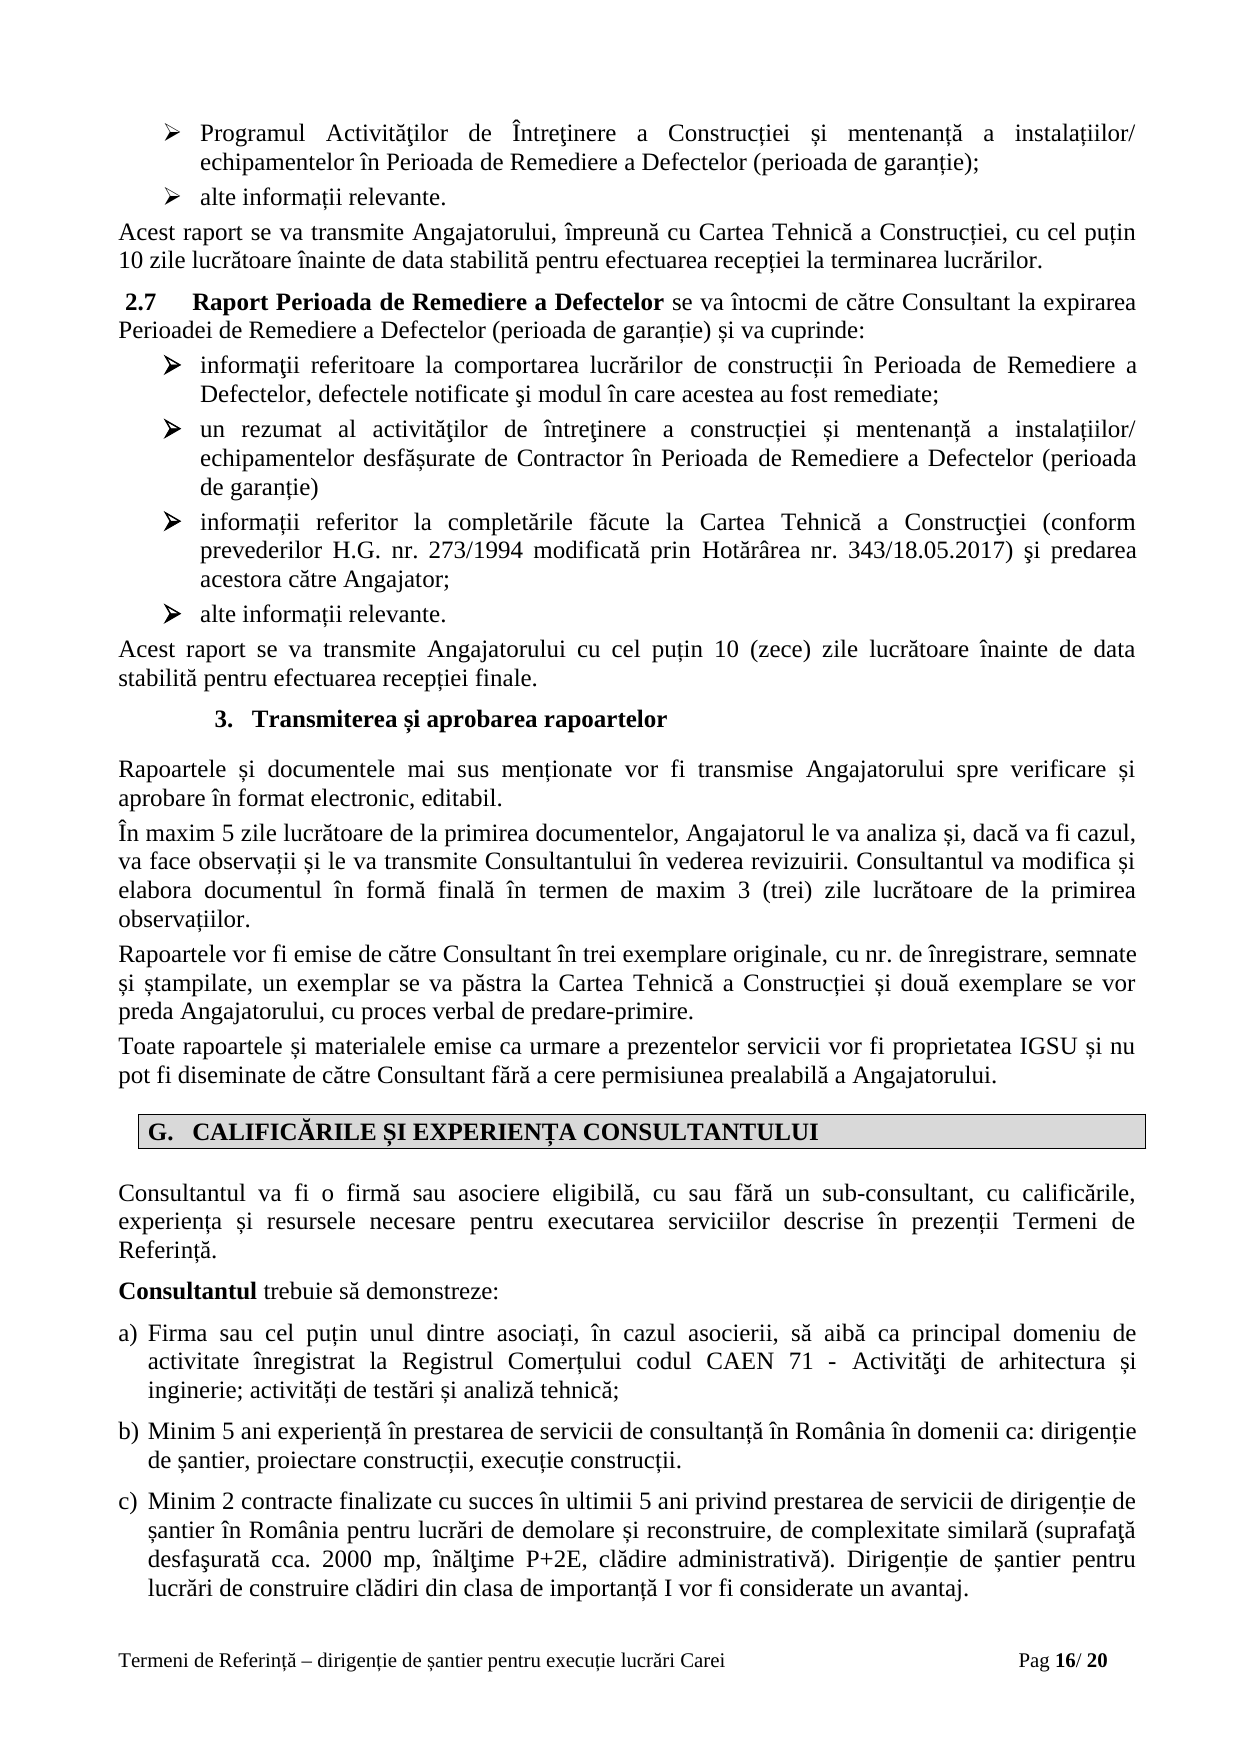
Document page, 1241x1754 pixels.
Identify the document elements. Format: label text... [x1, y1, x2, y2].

list Raport Perioada de Remediere a Defectelor se va întocmi de către Consultant la expirarea Perioadei de Remediere a Defectelor (perioada de garanție) și va cuprinde: [118, 287, 1137, 344]
list Programul Activităţilor de Întreţinere a Construcției și mentenanță a instalațiilor/ echipamentelor în Perioada de Remediere a Defectelor (perioada de garanție); [162, 118, 1137, 176]
list Transmiterea și aprobarea rapoartelor [214, 704, 1118, 733]
text În maxim 5 zile lucrătoare de la primirea documentelor, Angajatorul le va analiza și, dacă va fi cazul, va face observații și le va transmite Consultantului în vederea revizuirii. Consultantul va modifica și elabora documentul în formă finală în termen de maxim 3 (trei) zile lucrătoare de la primirea observațiilor. [118, 818, 1137, 933]
text Acest raport se va transmite Angajatorului cu cel puțin 10 (zece) zile lucrătoare înainte de data stabilită pentru efectuarea recepției finale. [118, 634, 1137, 692]
list informaţii referitoare la comportarea lucrărilor de construcții în Perioada de Remediere a Defectelor, defectele notificate şi modul în care acestea au fost remediate; [162, 351, 1137, 408]
text Toate rapoartele și materialele emise ca urmare a prezentelor servicii vor fi proprietatea IGSU și nu pot fi diseminate de către Consultant fără a cere permisiunea prealabilă a Angajatorului. [118, 1031, 1137, 1089]
list informații referitor la completările făcute la Cartea Tehnică a Construcţiei (conform prevederilor H.G. nr. 273/1994 modificată prin Hotărârea nr. 343/18.05.2017) şi predarea acestora către Angajator; [162, 507, 1137, 593]
list alte informații relevante. [162, 599, 1137, 628]
text Consultantul trebuie să demonstreze: [118, 1276, 1137, 1305]
list un rezumat al activităţilor de întreţinere a construcției și mentenanță a instalațiilor/ echipamentelor desfășurate de Contractor în Perioada de Remediere a Defectelor (perioada de garanție) [162, 414, 1137, 501]
list CALIFICĂRILE ȘI EXPERIENȚA CONSULTANTULUI [139, 1115, 1145, 1148]
text Rapoartele vor fi emise de către Consultant în trei exemplare originale, cu nr. de înregistrare, semnate și ștampilate, un exemplar se va păstra la Cartea Tehnică a Construcției și două exemplare se vor preda Angajatorului, cu proces verbal de predare-primire. [118, 939, 1137, 1025]
text Acest raport se va transmite Angajatorului, împreună cu Cartea Tehnică a Construcției, cu cel puțin 10 zile lucrătoare înainte de data stabilită pentru efectuarea recepției la terminarea lucrărilor. [118, 217, 1137, 274]
list Minim 5 ani experiență în prestarea de servicii de consultanță în România în domenii ca: dirigenție de șantier, proiectare construcții, execuție construcții. [118, 1416, 1137, 1474]
list alte informații relevante. [162, 182, 1137, 211]
list Firma sau cel puțin unul dintre asociați, în cazul asocierii, să aibă ca principal domeniu de activitate înregistrat la Registrul Comerțului codul CAEN 71 - Activităţi de arhitectura și inginerie; activități de testări și analiză tehnică; [118, 1318, 1137, 1404]
text Consultantul va fi o firmă sau asociere eligibilă, cu sau fără un sub-consultant, cu calificările, experiența și resursele necesare pentru executarea serviciilor descrise în prezenții Termeni de Referință. [118, 1178, 1137, 1264]
list Minim 2 contracte finalizate cu succes în ultimii 5 ani privind prestarea de servicii de dirigenție de șantier în România pentru lucrări de demolare și reconstruire, de complexitate similară (suprafaţă desfaşurată cca. 2000 mp, înălţime P+2E, clădire administrativă). Dirigenție de șantier pentru lucrări de construire clădiri din clasa de importanță I vor fi considerate un avantaj. [118, 1486, 1137, 1601]
text Rapoartele și documentele mai sus menționate vor fi transmise Angajatorului spre verificare și aprobare în format electronic, editabil. [118, 754, 1137, 811]
